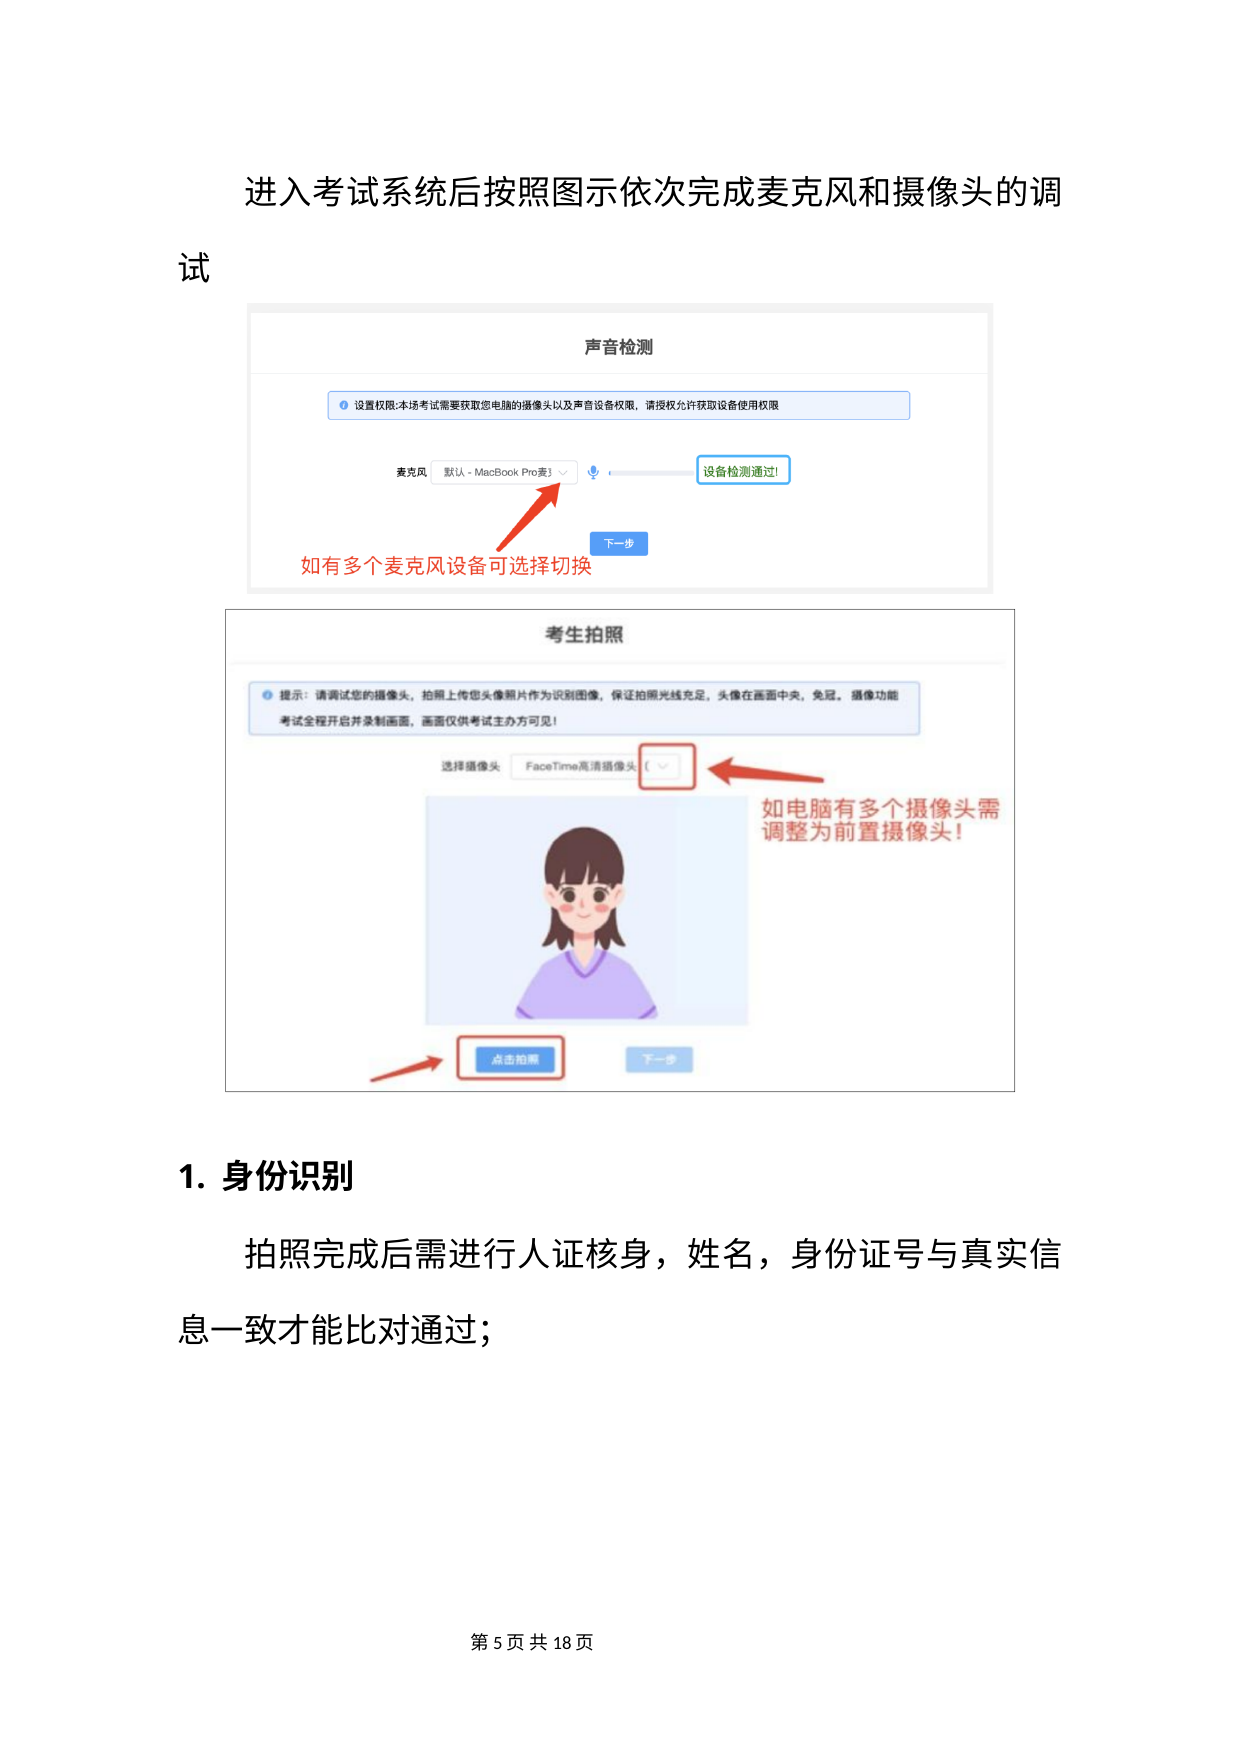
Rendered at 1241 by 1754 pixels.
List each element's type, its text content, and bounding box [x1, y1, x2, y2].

picture [223, 607, 1017, 1094]
subtitle 身份识别 [177, 1138, 1063, 1214]
picture [246, 303, 994, 594]
text 进入考试系统后按照图示依次完成麦克风和摄像头的调试 [177, 152, 1063, 304]
text 拍照完成后需进行人证核身，姓名，身份证号与真实信息一致才能比对通过； [177, 1214, 1063, 1366]
